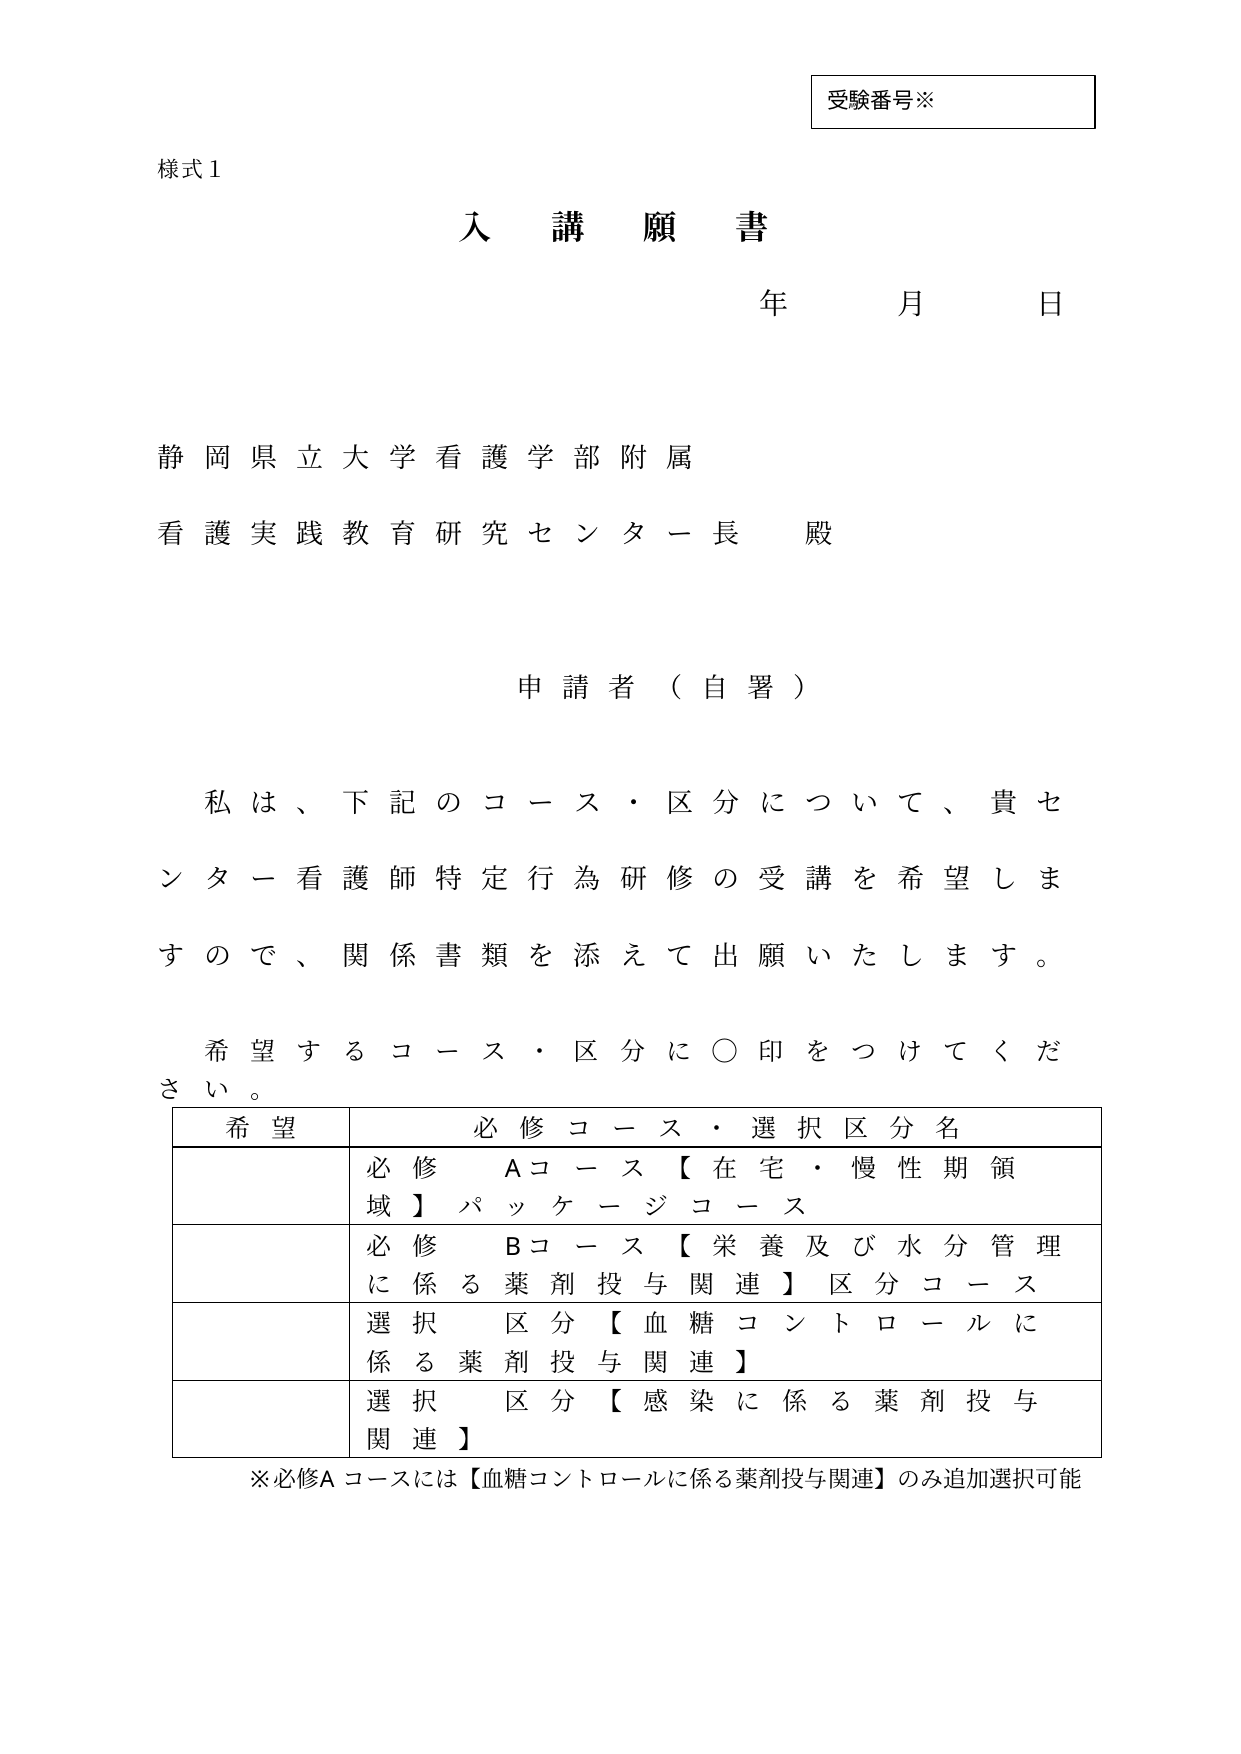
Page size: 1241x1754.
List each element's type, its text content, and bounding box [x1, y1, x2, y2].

table_header 必修コース・選択区分名 [350, 1108, 1101, 1146]
table_cell [173, 1381, 349, 1457]
table_cell 選択 区分【血糖コントロールに係る薬剤投与関連】 [350, 1303, 1101, 1379]
text 年 月 日 [158, 264, 1083, 340]
text 私は、下記のコース・区分について、貴センター看護師特定行為研修の受講を希望しますので、関係書類を添えて出願いたします。 [158, 762, 1083, 992]
table_cell 必修 Aコース【在宅・慢性期領域】パッケージコース [350, 1148, 1101, 1224]
text 看護実践教育研究センター長 殿 [158, 494, 1083, 570]
text 入 講 願 書 [158, 187, 1083, 264]
table_cell [173, 1303, 349, 1379]
table_cell 必修 Bコース【栄養及び水分管理に係る薬剤投与関連】区分コース [350, 1225, 1101, 1302]
text 希望するコース・区分に◯印をつけてください。 [158, 1030, 1083, 1107]
table_header 希望 [173, 1108, 349, 1146]
text 静岡県立大学看護学部附属 [158, 417, 1083, 494]
text ※必修Aコースには【血糖コントロールに係る薬剤投与関連】のみ追加選択可能 [158, 1458, 1083, 1497]
table_cell [173, 1148, 349, 1224]
text 申請者（自署） [158, 647, 840, 724]
table_cell [173, 1225, 349, 1302]
text 様式１ [158, 149, 1083, 187]
table_cell 選択 区分【感染に係る薬剤投与関連】 [350, 1381, 1101, 1457]
